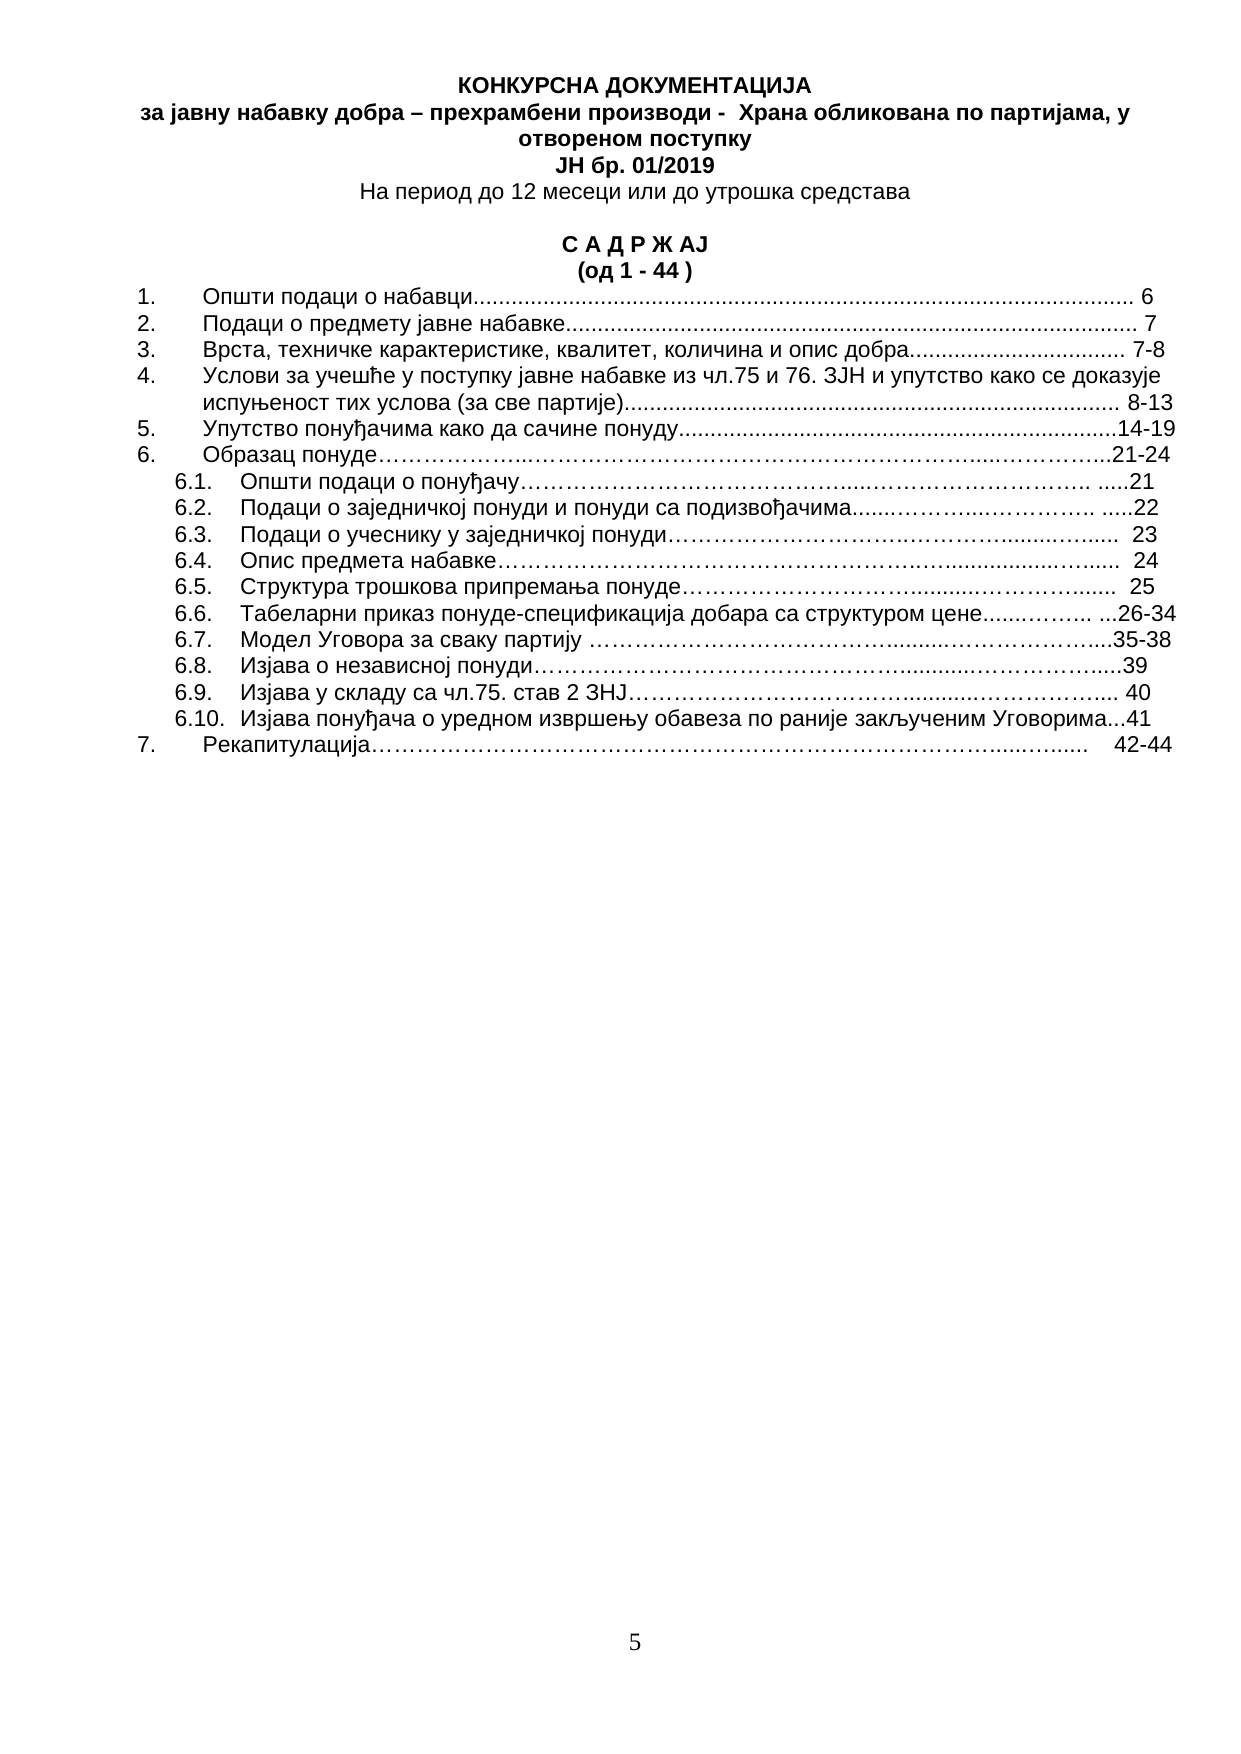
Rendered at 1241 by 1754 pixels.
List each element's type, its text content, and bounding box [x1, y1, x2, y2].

list Подаци о заједничкој понуди и понуди са подизвођачима.......………....………….. .....22 [174, 494, 1177, 521]
text На период до 12 месеци или до утрошка средстава [118, 178, 1152, 204]
list Услови за учешће у поступку јавне набавке из чл.75 и 76. ЗЈН и упутство како се доказује испуњеност тих услова (за све партије).............................................................................. 8-13 [137, 362, 1177, 415]
text (од 1 - 44 ) [118, 257, 1152, 283]
list Опис предмета набавке………………………………………………..…..................…...... 24 [174, 547, 1177, 573]
list Изјава о независној понуди…………………………………………............…………….....39 [174, 652, 1177, 679]
list Изјава у складу са чл.75. став 2 ЗНЈ………………………………............…………….... 40 [174, 679, 1177, 705]
list Табеларни приказ понуде-спецификација добара са структуром цене.......……... ...26-34 [174, 599, 1177, 626]
text С А Д Р Ж АЈ [118, 231, 1152, 257]
list Подаци о учеснику у заједничкој понуди…………………………..………….........…...... 23 [174, 521, 1177, 547]
list Модел Уговора за сваку партију …………………………………..........………………....35-38 [174, 626, 1177, 652]
list Рекапитулација………………………………………………………………………......…...... 42-44 [137, 731, 1177, 758]
list Структура трошкова припремања понуде…………………………...........…………....... 25 [174, 573, 1177, 599]
list Подаци о предмету јавне набавке.......................................................................................... 7 [137, 310, 1177, 336]
list Општи подаци о набавци........................................................................................................ 6 [137, 283, 1177, 310]
text ЈН бр. 01/2019 [118, 152, 1152, 178]
text за јавну набавку добра – прехрамбени производи - Храна обликована по партијама, у отвореном поступку [118, 99, 1152, 152]
list Упутство понуђачима како да сачине понуду.....................................................................14-19 [137, 415, 1177, 441]
list Врста, техничке карактеристике, квалитет, количина и опис добра.................................. 7-8 [137, 336, 1177, 362]
list Општи подаци о понуђачу…………………………………….....……………………….. .....21 [174, 468, 1177, 494]
list Изјава понуђача о уредном извршењу обавеза по раније закљученим Уговорима...41 [174, 705, 1177, 731]
text КОНКУРСНА ДОКУМЕНТАЦИЈА [118, 72, 1152, 99]
list Образац понуде………………...………………………………………………….....…………...21-24 [137, 441, 1177, 468]
